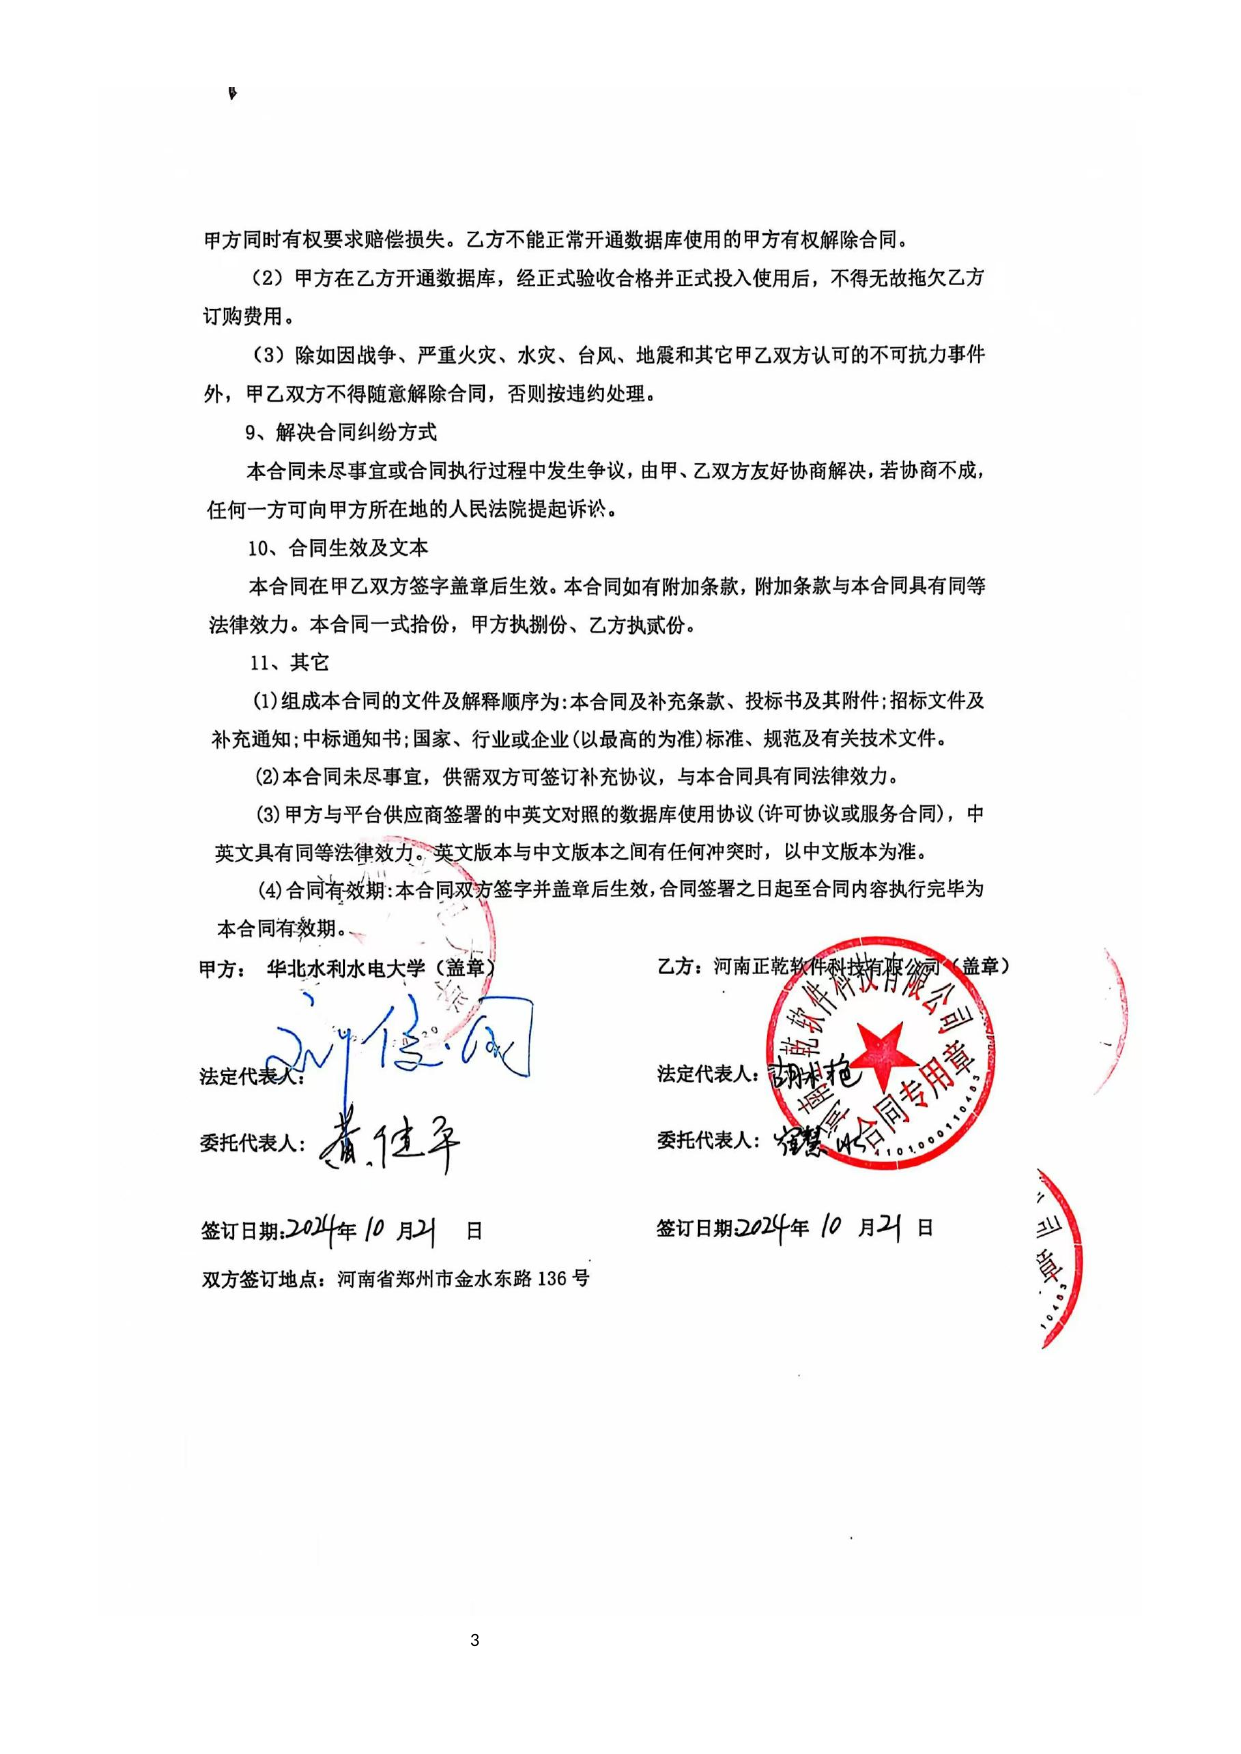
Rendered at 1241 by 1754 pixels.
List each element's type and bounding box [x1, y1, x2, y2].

picture [98, 87, 1143, 1616]
